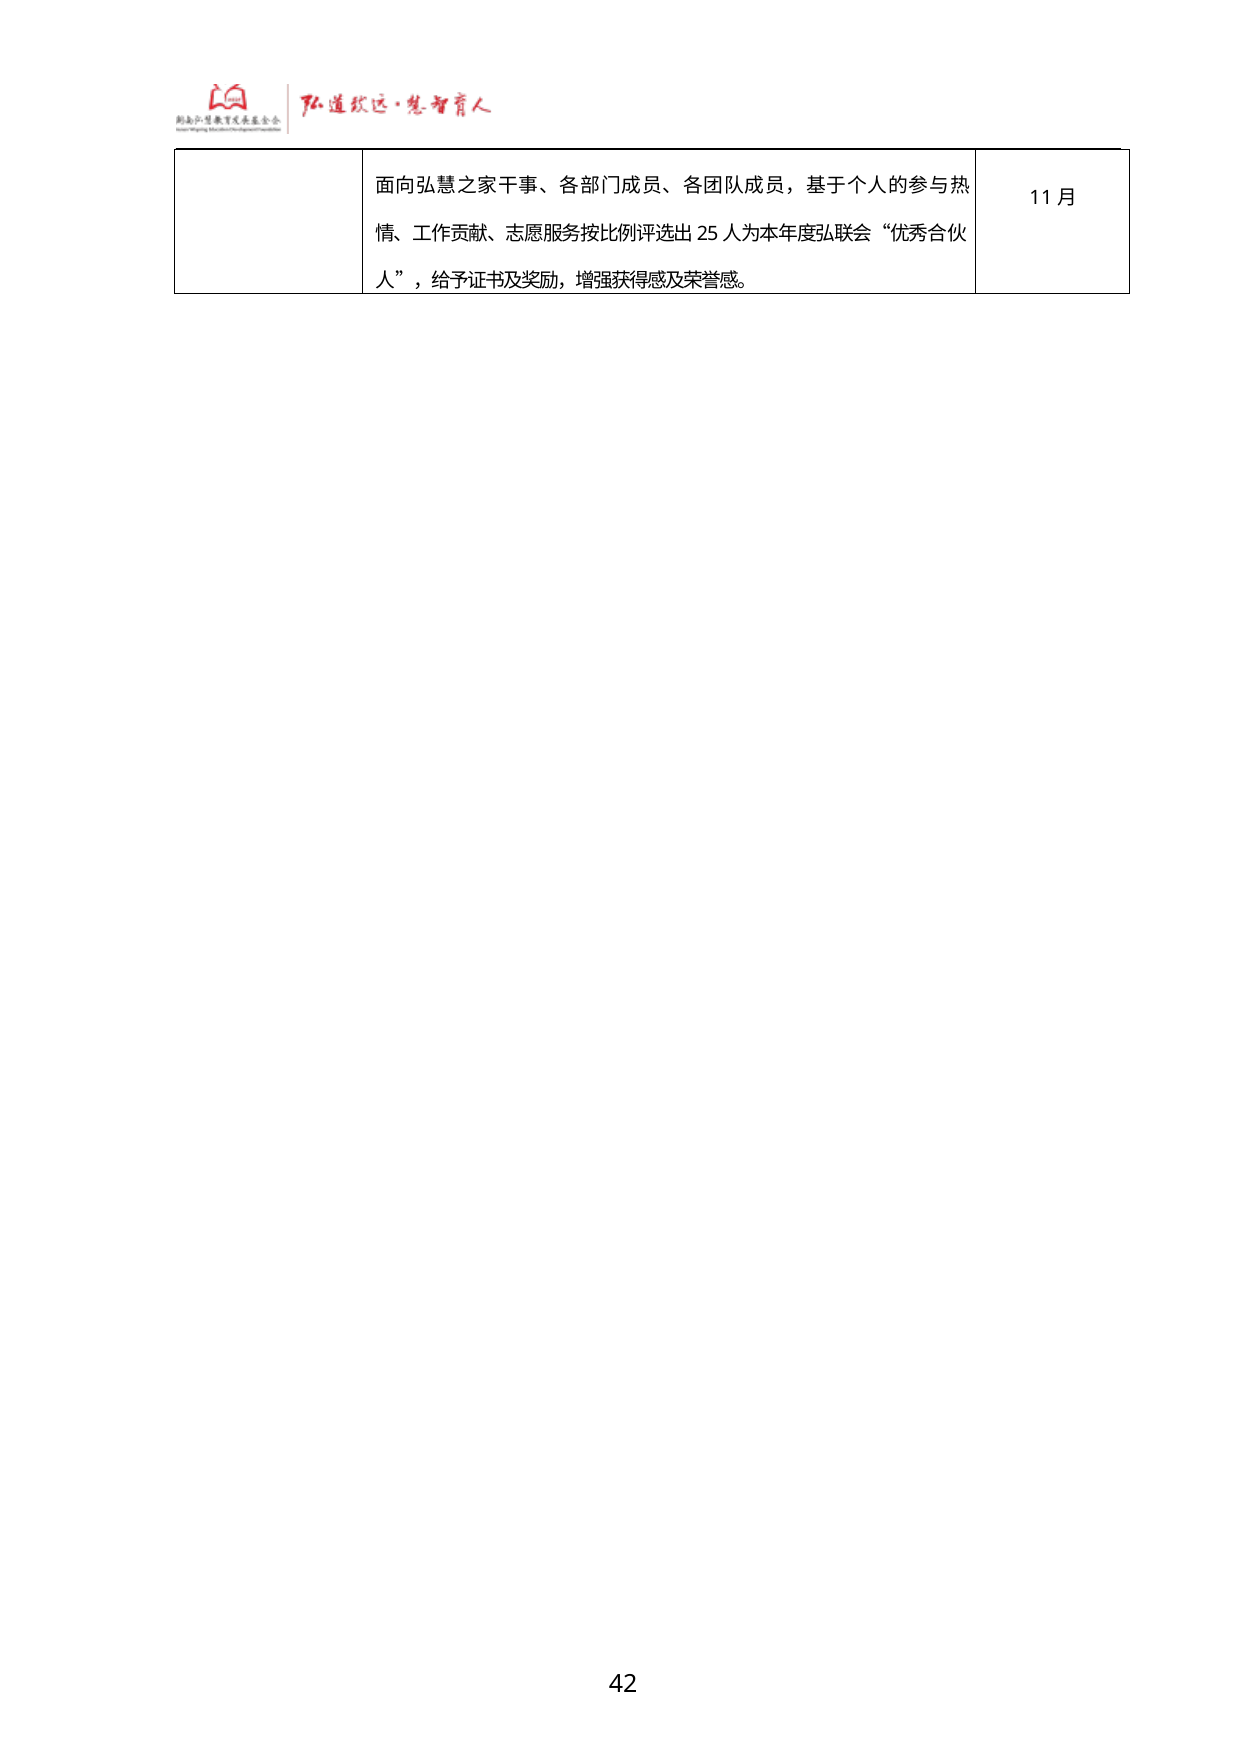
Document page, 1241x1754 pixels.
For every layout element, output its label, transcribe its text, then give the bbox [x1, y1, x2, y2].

picture [176, 84, 492, 134]
table_cell 11 月 [976, 150, 1129, 293]
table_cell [363, 150, 975, 293]
